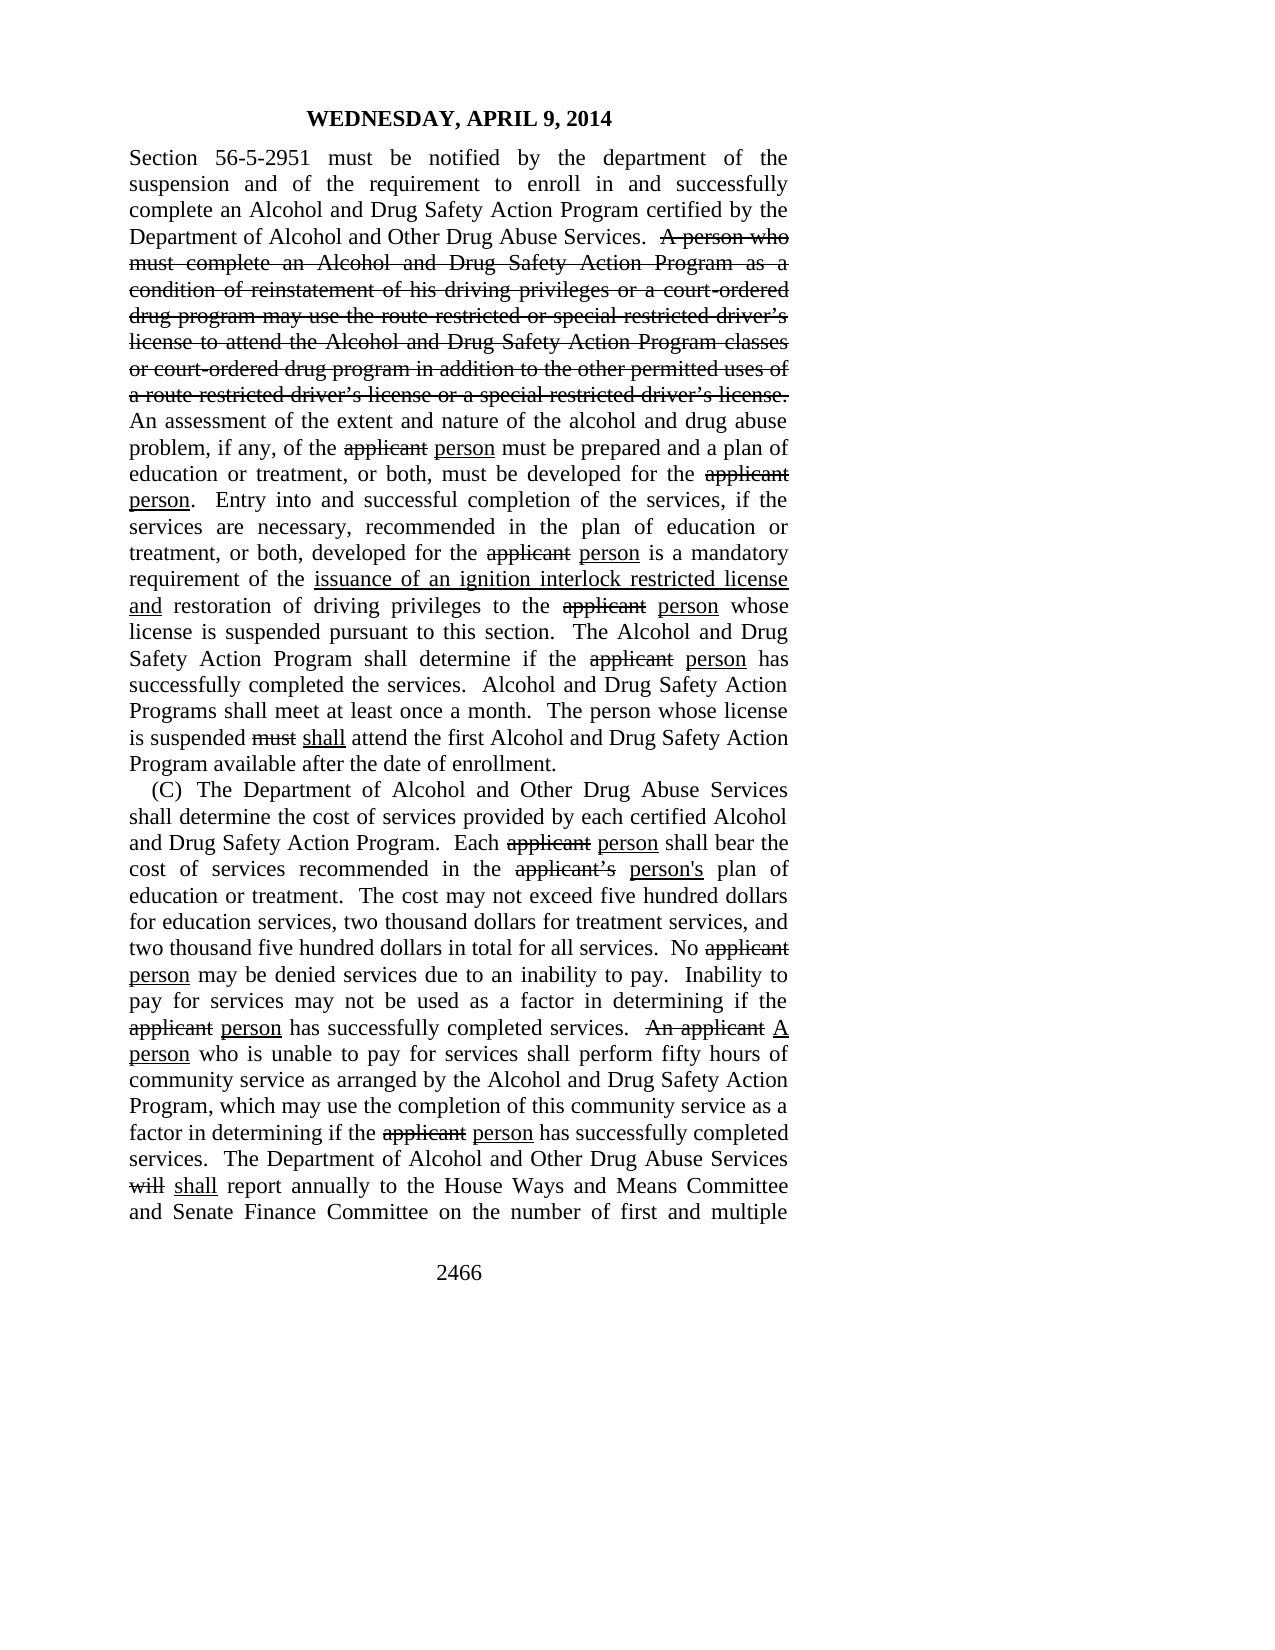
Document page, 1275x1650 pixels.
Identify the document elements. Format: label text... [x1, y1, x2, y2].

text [129, 776, 789, 1224]
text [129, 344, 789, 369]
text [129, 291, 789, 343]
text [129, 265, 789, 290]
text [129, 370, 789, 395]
